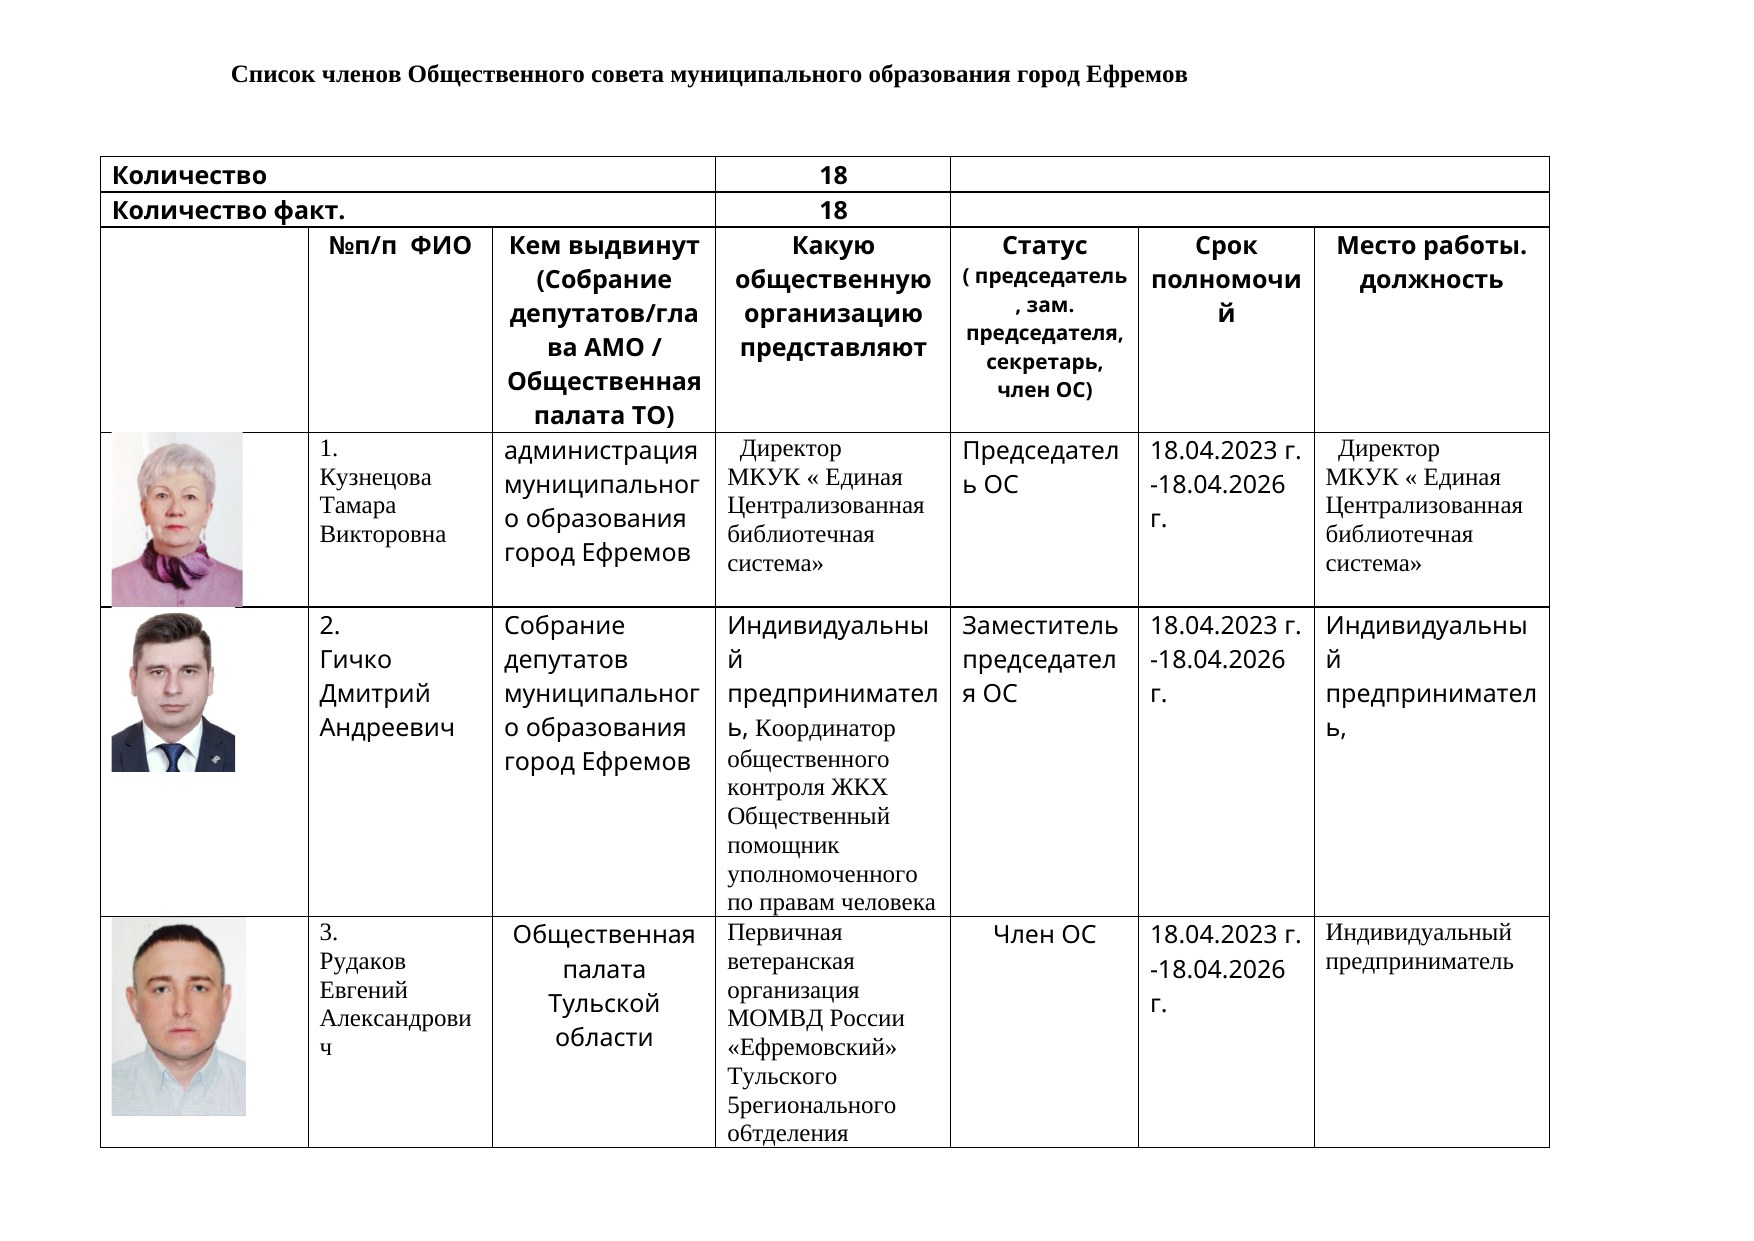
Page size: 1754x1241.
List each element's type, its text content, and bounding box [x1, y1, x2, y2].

table_cell Количество факт. [101, 193, 715, 226]
table_cell Кем выдвинут (Собрание депутатов/глава АМО / Общественная палата ТО) [493, 228, 715, 432]
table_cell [1139, 917, 1314, 1147]
table_cell №п/п ФИО [309, 228, 492, 432]
table_cell Индивидуальный предприниматель, [1315, 608, 1549, 916]
table_cell 18.04.2023 г. -18.04.2026 г. [1139, 433, 1314, 606]
table_header [951, 157, 1549, 191]
table_cell Член ОС [951, 917, 1138, 1147]
table_cell 2. Гичко Дмитрий Андреевич [309, 608, 492, 916]
table_header Количество [101, 157, 715, 191]
table_cell Собрание депутатов муниципального образования город Ефремов [493, 608, 715, 916]
table_cell [101, 433, 111, 606]
table_cell 18.04.2023 г. -18.04.2026 г. [1139, 608, 1314, 916]
table_cell Индивидуальный предприниматель, Координатор общественного контроля ЖКХ Общественный помощник уполномоченного по правам человека [716, 608, 950, 916]
table_cell Директор МКУК « Единая Централизованная библиотечная система» [1315, 433, 1549, 606]
table_cell Место работы. должность [1315, 228, 1549, 432]
table_cell [951, 193, 1549, 226]
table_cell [309, 917, 492, 1147]
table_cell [716, 917, 950, 1147]
table_cell Статус ( председатель, зам. председателя, секретарь, член ОС) [951, 228, 1138, 432]
table_cell администрация муниципального образования город Ефремов [493, 433, 715, 606]
table_cell [101, 228, 308, 432]
picture [111, 607, 236, 772]
text Список членов Общественного совета муниципального образования город Ефремов [118, 59, 1636, 88]
table_cell Какую общественную организацию представляют [716, 228, 950, 432]
table_cell [243, 433, 308, 606]
table_cell 18 [716, 193, 950, 226]
table_cell Директор МКУК « Единая Централизованная библиотечная система» [716, 433, 950, 606]
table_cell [493, 917, 715, 1147]
table_cell [101, 608, 308, 916]
table_header 18 [716, 157, 950, 191]
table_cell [1315, 917, 1549, 1147]
table_cell Срок полномочий [1139, 228, 1314, 432]
table_cell [101, 917, 308, 1147]
table_cell 1. Кузнецова Тамара Викторовна [309, 433, 492, 606]
table_cell Председатель ОС [951, 433, 1138, 606]
table_cell Заместитель председателя ОС [951, 608, 1138, 916]
